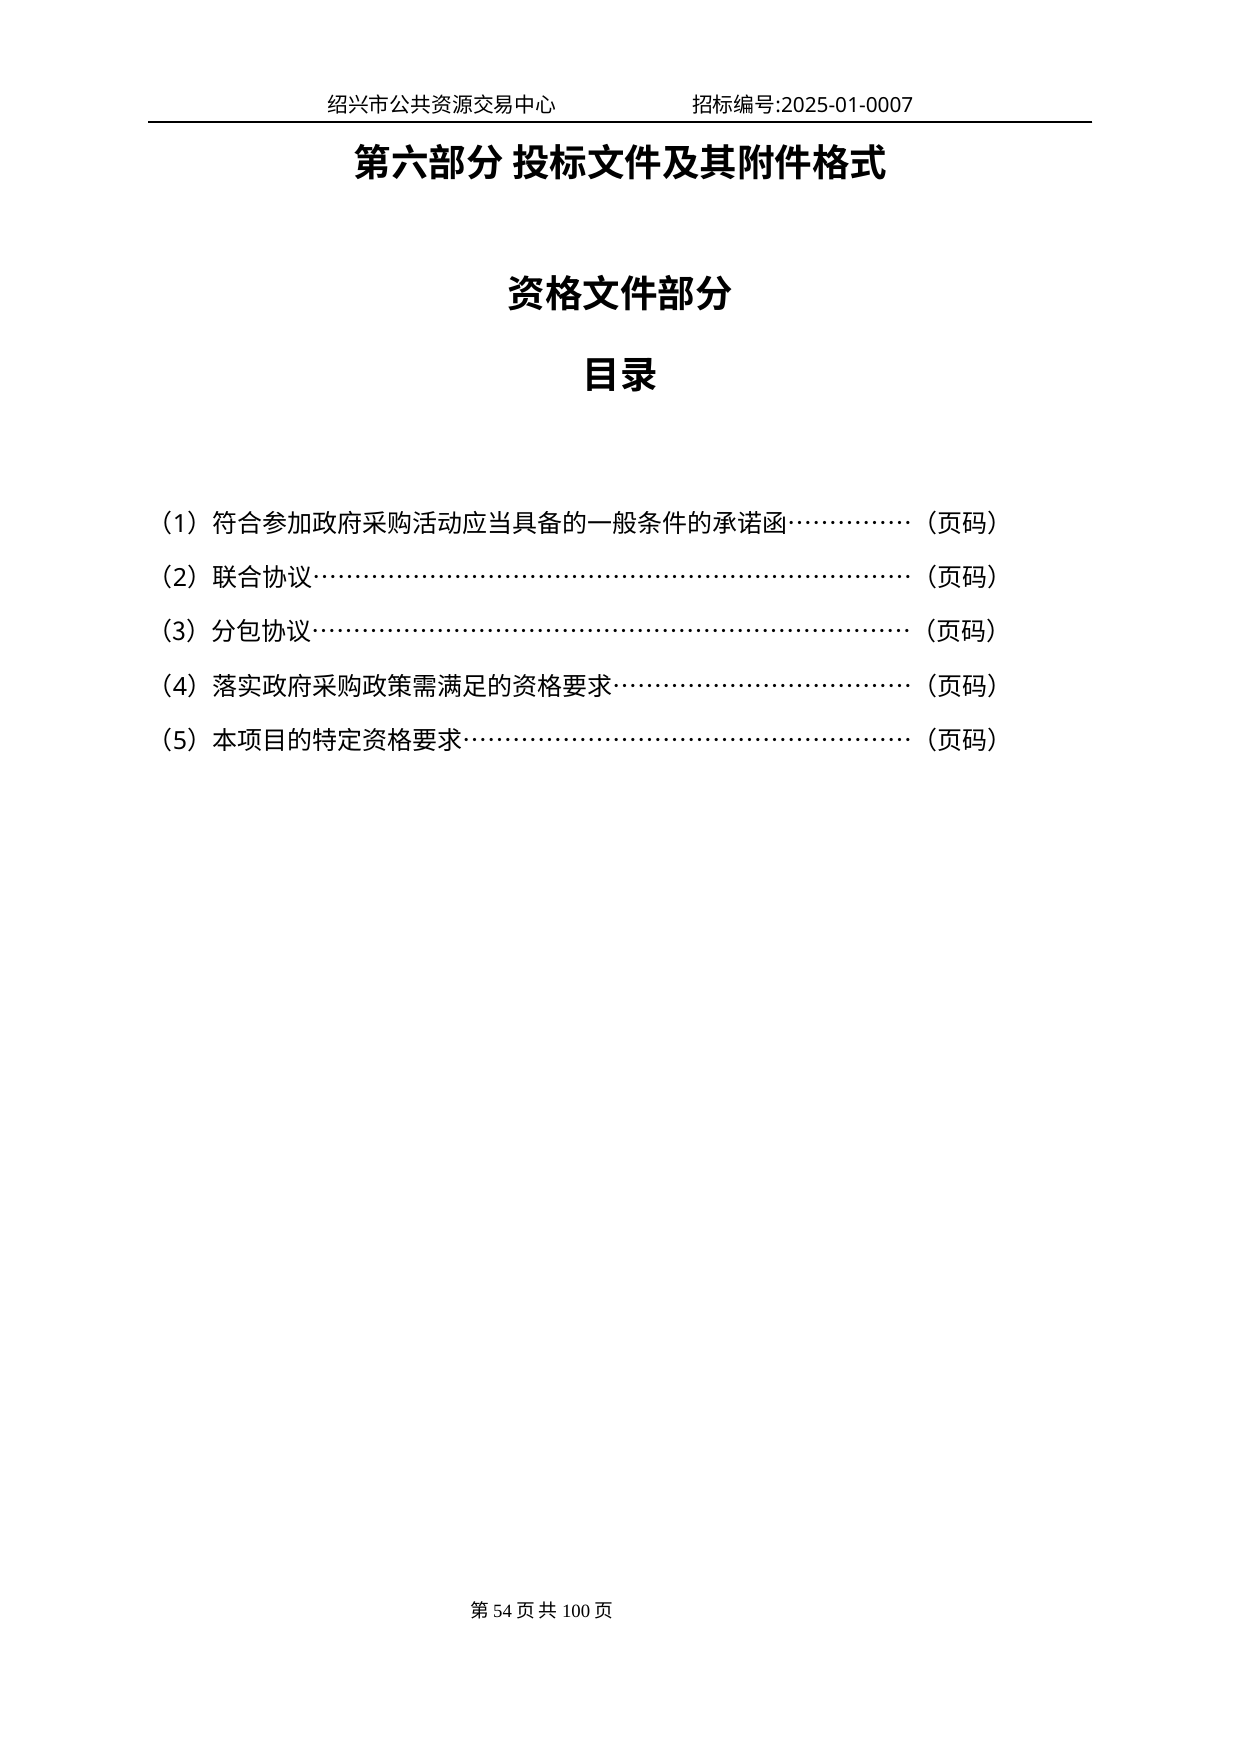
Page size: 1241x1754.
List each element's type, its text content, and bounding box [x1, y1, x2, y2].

text （4）落实政府采购政策需满足的资格要求………………………………（页码） [148, 666, 1092, 702]
text （5）本项目的特定资格要求………………………………………………（页码） [148, 721, 1092, 757]
text （3）分包协议………………………………………………………………（页码） [148, 612, 1092, 648]
text （1）符合参加政府采购活动应当具备的一般条件的承诺函……………（页码） [148, 503, 1092, 539]
text 第六部分 投标文件及其附件格式 [148, 133, 1092, 187]
text 资格文件部分 [148, 264, 1092, 318]
text 目录 [148, 345, 1092, 399]
text （2）联合协议………………………………………………………………（页码） [148, 557, 1092, 594]
